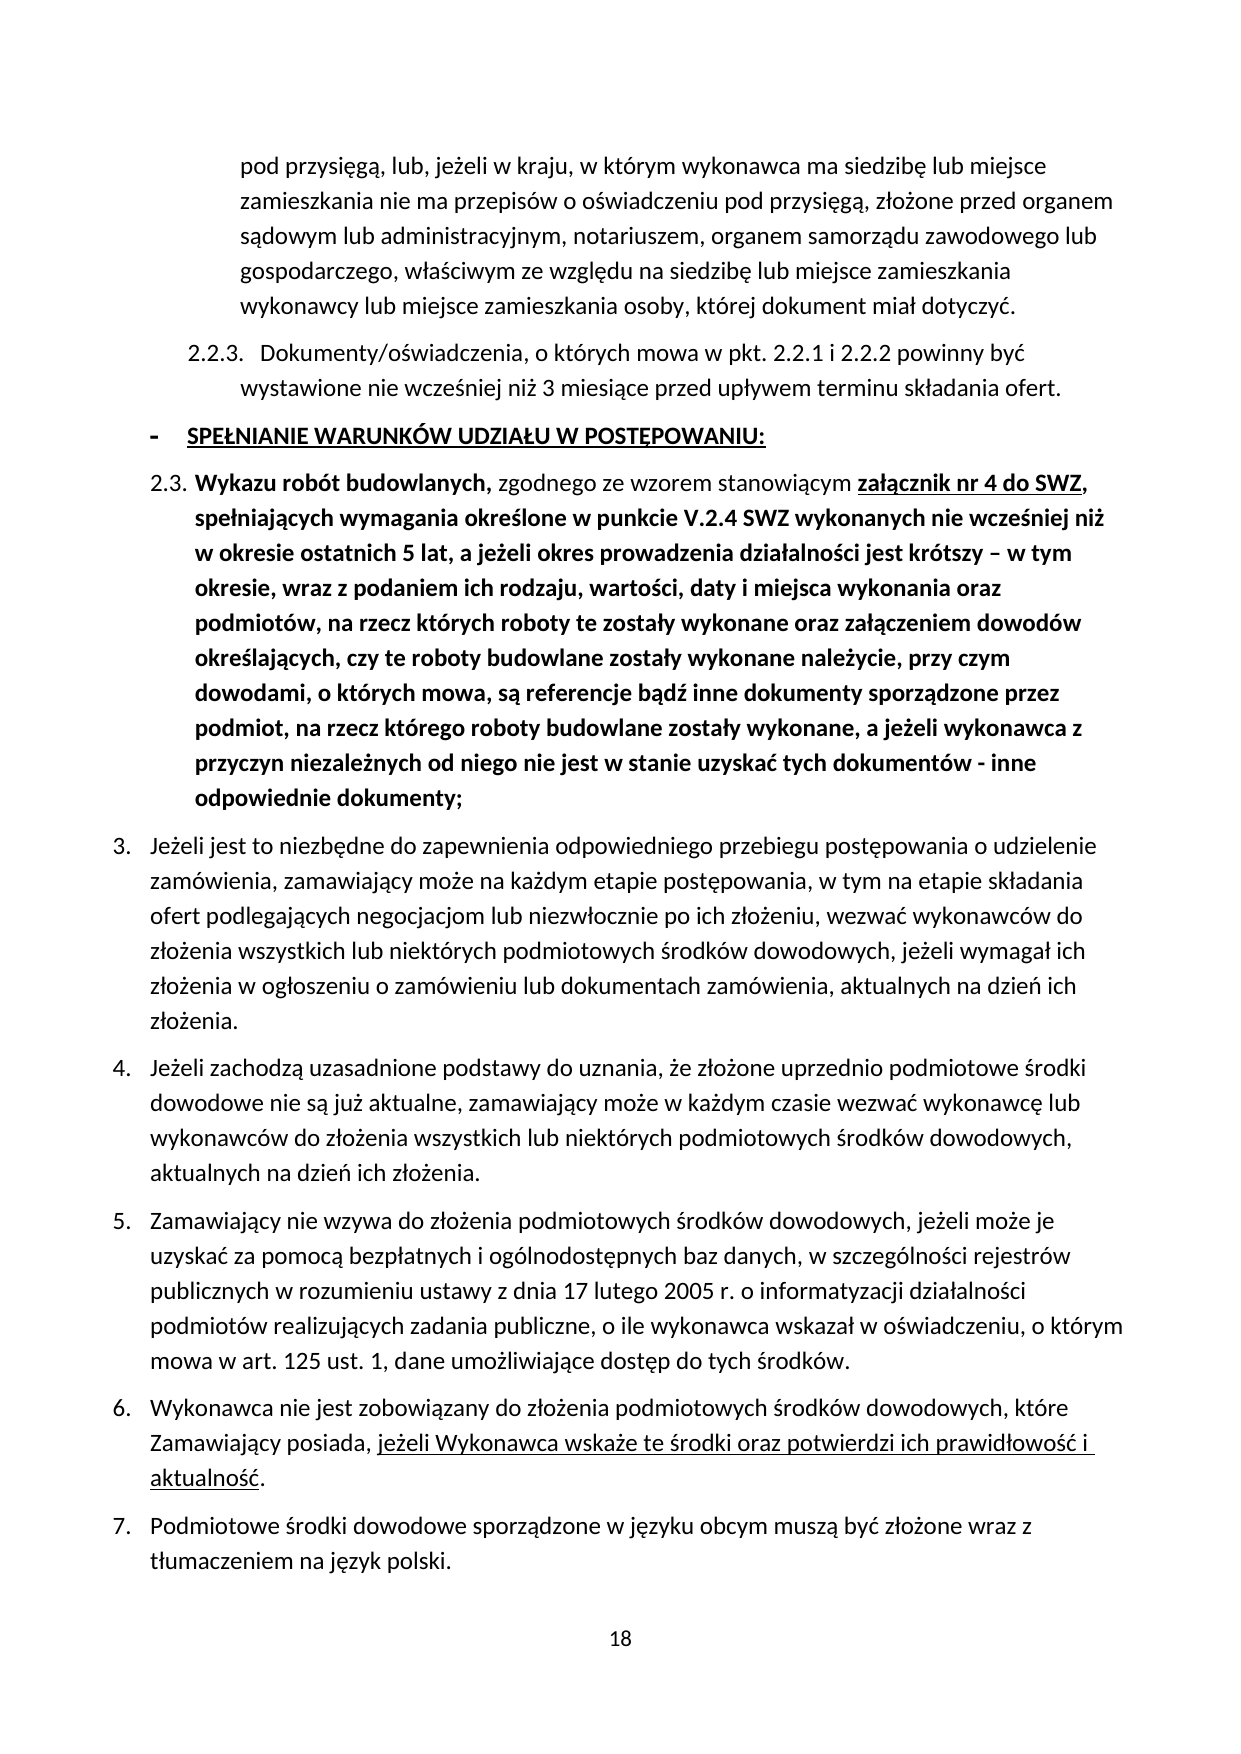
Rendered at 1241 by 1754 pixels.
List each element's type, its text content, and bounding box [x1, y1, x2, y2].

list Jeżeli jest to niezbędne do zapewnienia odpowiedniego przebiegu postępowania o udzielenie zamówienia, zamawiający może na każdym etapie postępowania, w tym na etapie składania ofert podlegających negocjacjom lub niezwłocznie po ich złożeniu, wezwać wykonawców do złożenia wszystkich lub niektórych podmiotowych środków dowodowych, jeżeli wymagał ich złożenia w ogłoszeniu o zamówieniu lub dokumentach zamówienia, aktualnych na dzień ich złożenia. [112, 830, 1128, 1036]
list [187, 150, 1128, 321]
list Podmiotowe środki dowodowe sporządzone w języku obcym muszą być złożone wraz z tłumaczeniem na język polski. [112, 1510, 1128, 1576]
list Jeżeli zachodzą uzasadnione podstawy do uznania, że złożone uprzednio podmiotowe środki dowodowe nie są już aktualne, zamawiający może w każdym czasie wezwać wykonawcę lub wykonawców do złożenia wszystkich lub niektórych podmiotowych środków dowodowych, aktualnych na dzień ich złożenia. [112, 1052, 1128, 1188]
list Wykonawca nie jest zobowiązany do złożenia podmiotowych środków dowodowych, które Zamawiający posiada, jeżeli Wykonawca wskaże te środki oraz potwierdzi ich prawidłowość i aktualność. [112, 1392, 1128, 1493]
list Wykazu robót budowlanych, zgodnego ze wzorem stanowiącym załącznik nr 4 do SWZ, spełniających wymagania określone w punkcie V.2.4 SWZ wykonanych nie wcześniej niż w okresie ostatnich 5 lat, a jeżeli okres prowadzenia działalności jest krótszy – w tym okresie, wraz z podaniem ich rodzaju, wartości, daty i miejsca wykonania oraz podmiotów, na rzecz których roboty te zostały wykonane oraz załączeniem dowodów określających, czy te roboty budowlane zostały wykonane należycie, przy czym dowodami, o których mowa, są referencje bądź inne dokumenty sporządzone przez podmiot, na rzecz którego roboty budowlane zostały wykonane, a jeżeli wykonawca z przyczyn niezależnych od niego nie jest w stanie uzyskać tych dokumentów - inne odpowiednie dokumenty; [150, 467, 1128, 813]
list Dokumenty/oświadczenia, o których mowa w pkt. 2.2.1 i 2.2.2 powinny być wystawione nie wcześniej niż 3 miesiące przed upływem terminu składania ofert. [187, 337, 1128, 403]
list SPEŁNIANIE WARUNKÓW UDZIAŁU W POSTĘPOWANIU: [150, 420, 1128, 451]
list Zamawiający nie wzywa do złożenia podmiotowych środków dowodowych, jeżeli może je uzyskać za pomocą bezpłatnych i ogólnodostępnych baz danych, w szczególności rejestrów publicznych w rozumieniu ustawy z dnia 17 lutego 2005 r. o informatyzacji działalności podmiotów realizujących zadania publiczne, o ile wykonawca wskazał w oświadczeniu, o którym mowa w art. 125 ust. 1, dane umożliwiające dostęp do tych środków. [112, 1205, 1128, 1376]
